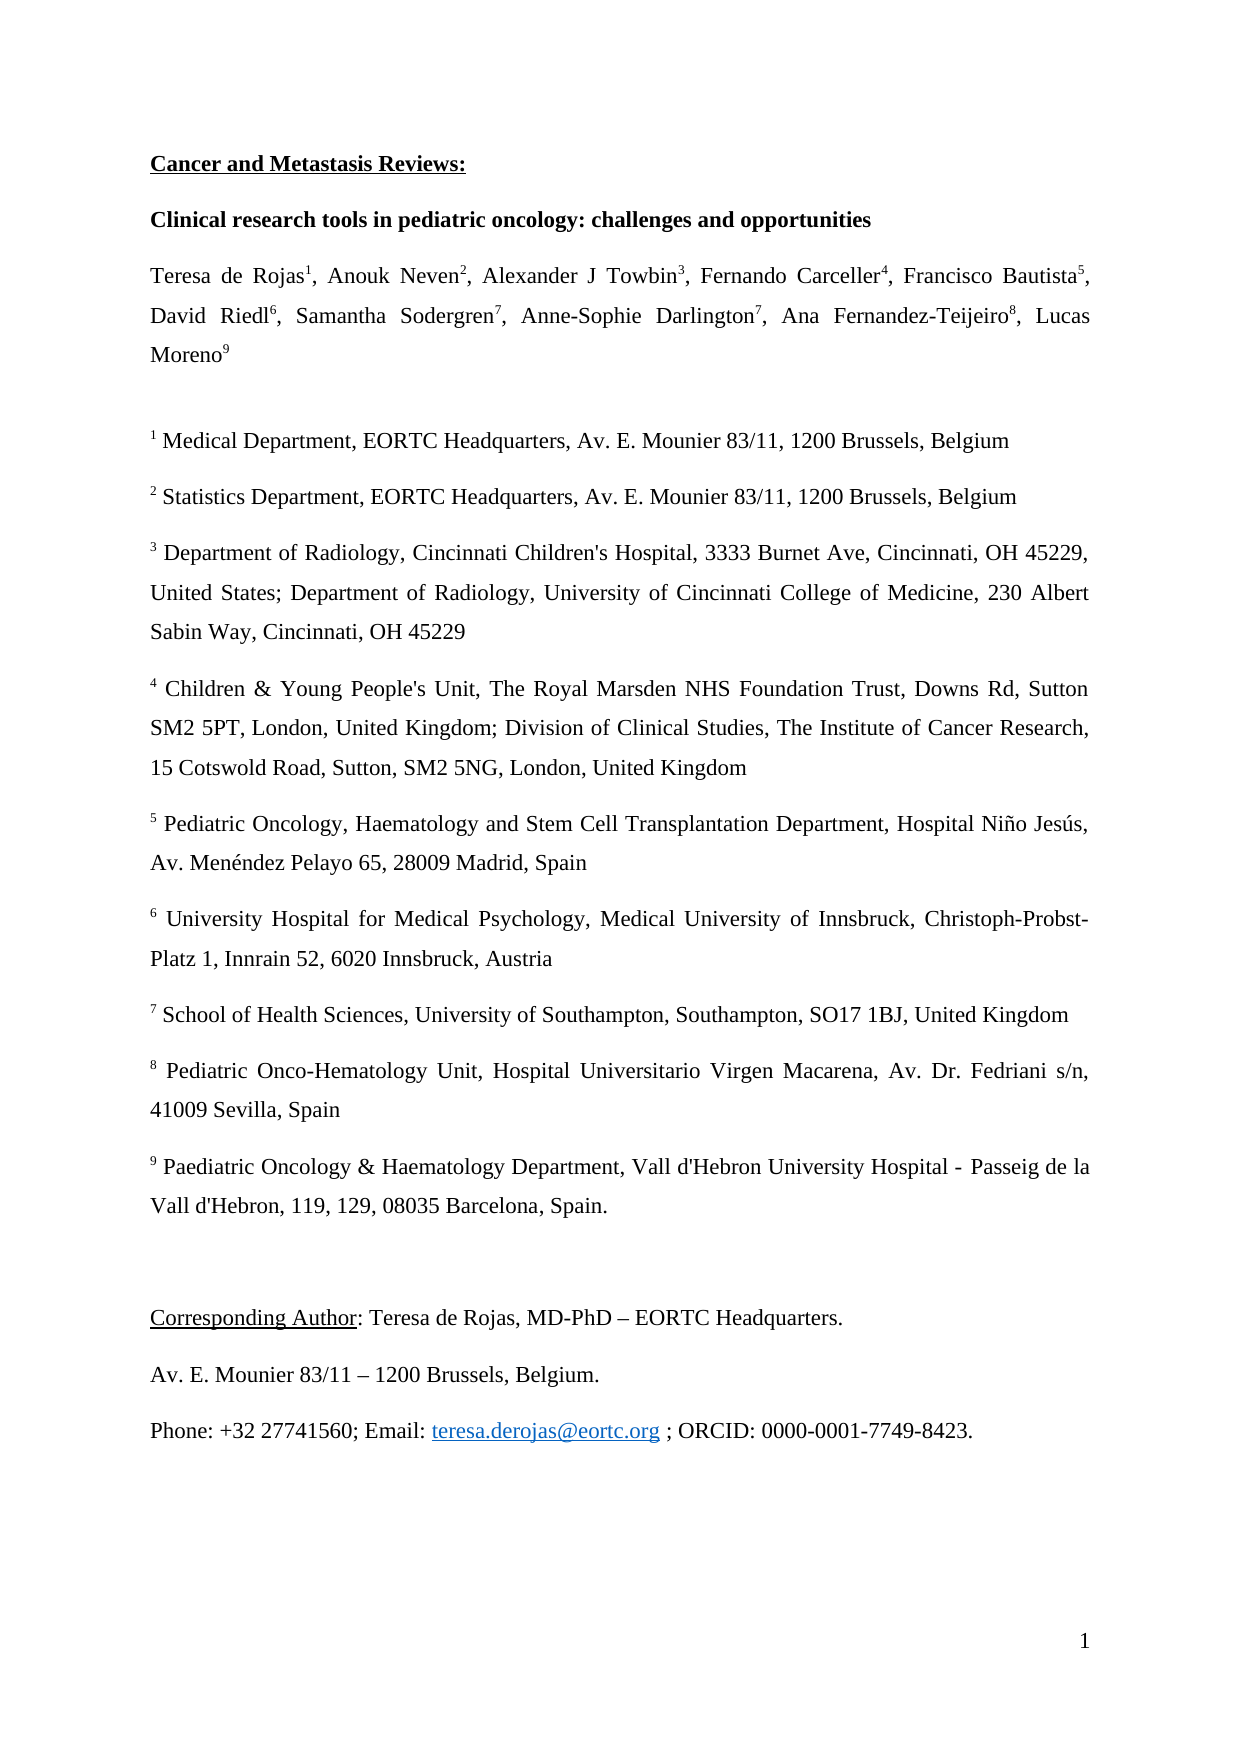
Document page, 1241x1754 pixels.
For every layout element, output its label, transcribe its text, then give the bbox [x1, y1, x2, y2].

text Av. E. Mounier 83/11 – 1200 Brussels, Belgium. [150, 1361, 1090, 1387]
text 6 University Hospital for Medical Psychology, Medical University of Innsbruck, Christoph-Probst-Platz 1, Innrain 52, 6020 Innsbruck, Austria [150, 905, 1090, 971]
text 4 Children & Young People's Unit, The Royal Marsden NHS Foundation Trust, Downs Rd, Sutton SM2 5PT, London, United Kingdom; Division of Clinical Studies, The Institute of Cancer Research, 15 Cotswold Road, Sutton, SM2 5NG, London, United Kingdom [150, 674, 1090, 780]
text 8 Pediatric Onco-Hematology Unit, Hospital Universitario Virgen Macarena, Av. Dr. Fedriani s/n, 41009 Sevilla, Spain [150, 1057, 1090, 1123]
text 1 Medical Department, EORTC Headquarters, Av. E. Mounier 83/11, 1200 Brussels, Belgium [150, 427, 1090, 453]
text Teresa de Rojas1, Anouk Neven2, Alexander J Towbin3, Fernando Carceller4, Francisco Bautista5, David Riedl6, Samantha Sodergren7, Anne-Sophie Darlington7, Ana Fernandez-Teijeiro8, Lucas Moreno9 [150, 262, 1090, 368]
text 3 Department of Radiology, Cincinnati Children's Hospital, 3333 Burnet Ave, Cincinnati, OH 45229, United States; Department of Radiology, University of Cincinnati College of Medicine, 230 Albert Sabin Way, Cincinnati, OH 45229 [150, 539, 1090, 645]
text 9 Paediatric Oncology & Haematology Department, Vall d'Hebron University Hospital - Passeig de la Vall d'Hebron, 119, 129, 08035 Barcelona, Spain. [150, 1153, 1090, 1218]
text 5 Pediatric Oncology, Haematology and Stem Cell Transplantation Department, Hospital Niño Jesús, Av. Menéndez Pelayo 65, 28009 Madrid, Spain [150, 810, 1090, 876]
text Phone: +32 27741560; Email: teresa.derojas@eortc.org ; ORCID: 0000-0001-7749-8423. [150, 1417, 1090, 1443]
text Clinical research tools in pediatric oncology: challenges and opportunities [150, 206, 1090, 232]
text 2 Statistics Department, EORTC Headquarters, Av. E. Mounier 83/11, 1200 Brussels, Belgium [150, 483, 1090, 510]
text 7 School of Health Sciences, University of Southampton, Southampton, SO17 1BJ, United Kingdom [150, 1001, 1090, 1027]
text Cancer and Metastasis Reviews: [150, 150, 1090, 176]
text Corresponding Author: Teresa de Rojas, MD-PhD – EORTC Headquarters. [150, 1304, 1090, 1331]
